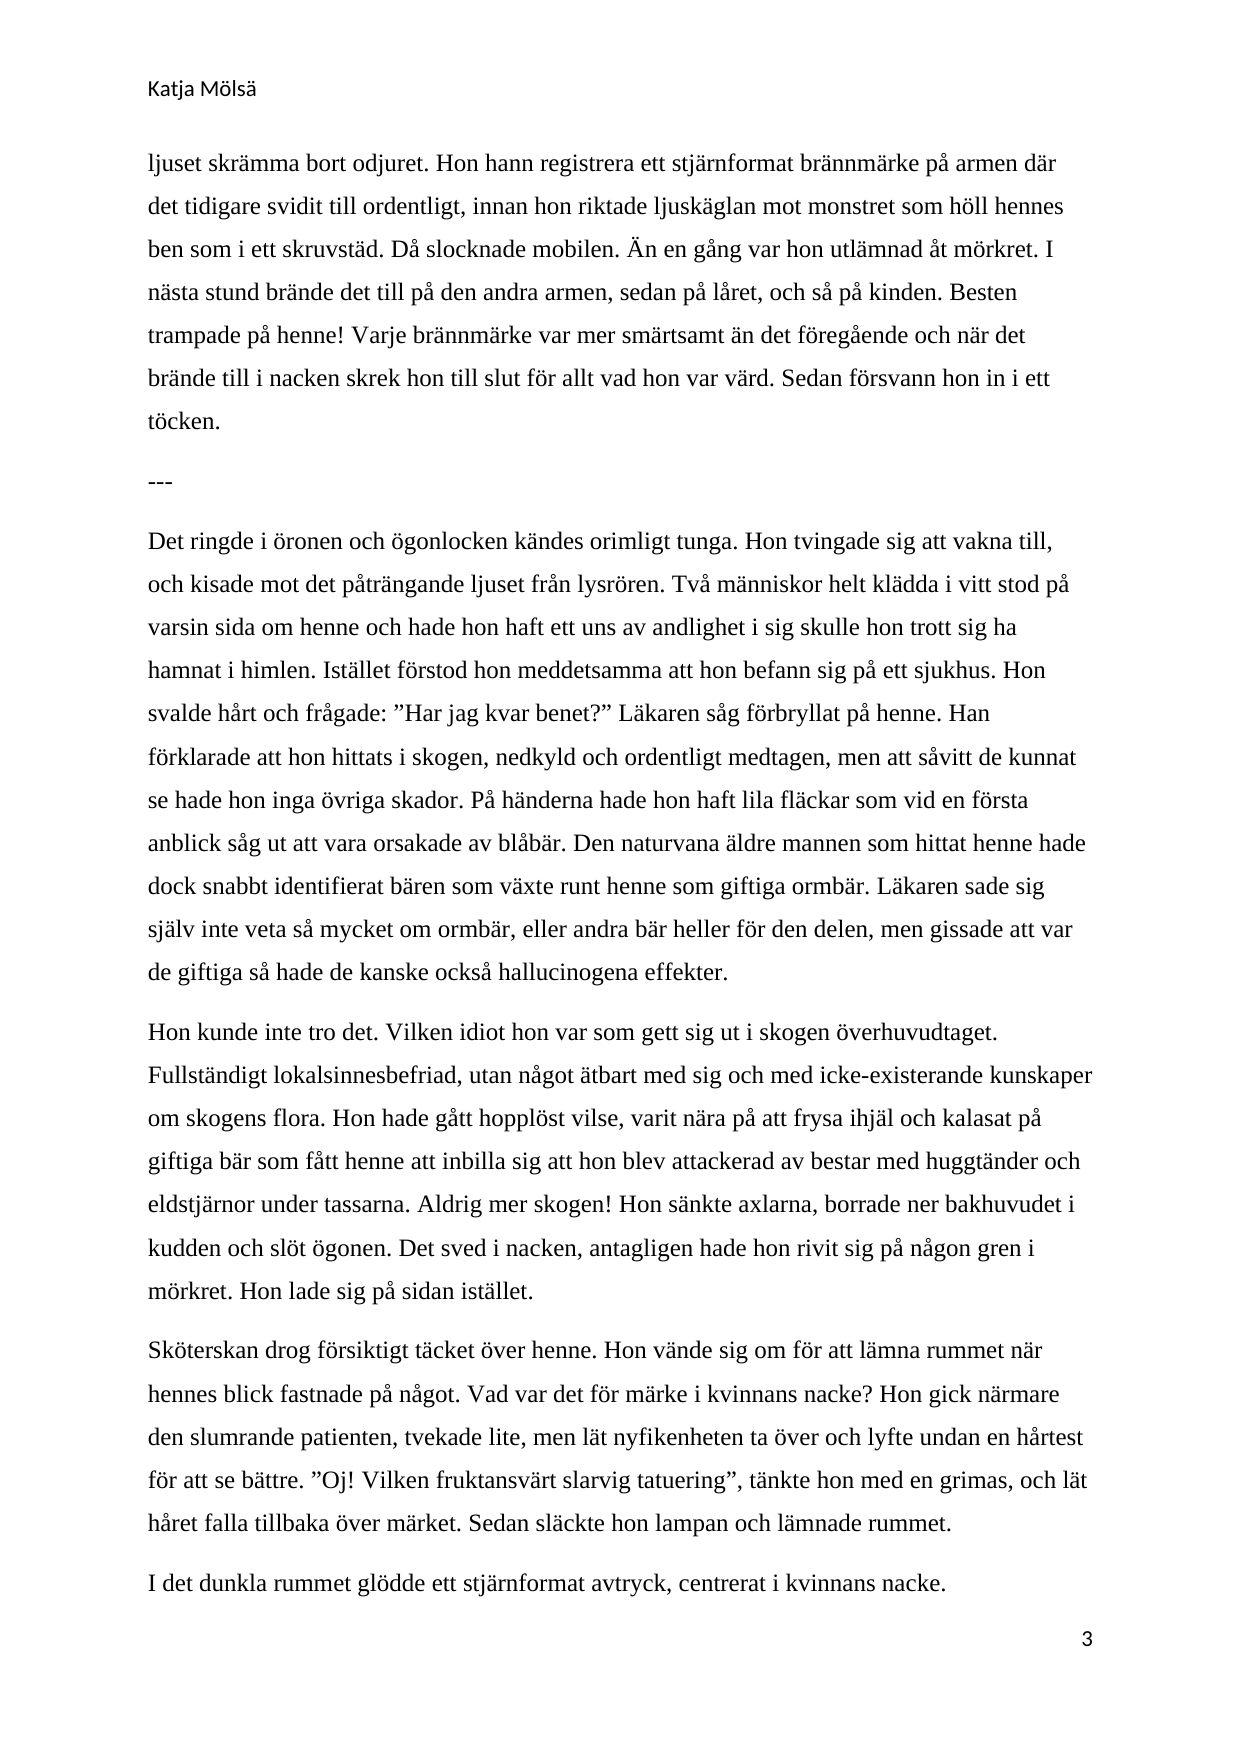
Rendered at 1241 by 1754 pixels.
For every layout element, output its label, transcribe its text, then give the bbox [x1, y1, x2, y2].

text Sköterskan drog försiktigt täcket över henne. Hon vände sig om för att lämna rummet när hennes blick fastnade på något. Vad var det för märke i kvinnans nacke? Hon gick närmare den slumrande patienten, tvekade lite, men lät nyfikenheten ta över och lyfte undan en hårtest för att se bättre. ”Oj! Vilken fruktansvärt slarvig tatuering”, tänkte hon med en grimas, och lät håret falla tillbaka över märket. Sedan släckte hon lampan och lämnade rummet. [148, 1336, 1093, 1537]
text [148, 148, 1093, 435]
text Hon kunde inte tro det. Vilken idiot hon var som gett sig ut i skogen överhuvudtaget. Fullständigt lokalsinnesbefriad, utan något ätbart med sig och med icke-existerande kunskaper om skogens flora. Hon hade gått hopplöst vilse, varit nära på att frysa ihjäl och kalasat på giftiga bär som fått henne att inbilla sig att hon blev attackerad av bestar med huggtänder och eldstjärnor under tassarna. Aldrig mer skogen! Hon sänkte axlarna, borrade ner bakhuvudet i kudden och slöt ögonen. Det sved i nacken, antagligen hade hon rivit sig på någon gren i mörkret. Hon lade sig på sidan istället. [148, 1017, 1093, 1304]
text --- [148, 466, 1093, 495]
text Det ringde i öronen och ögonlocken kändes orimligt tunga. Hon tvingade sig att vakna till, och kisade mot det påträngande ljuset från lysrören. Två människor helt klädda i vitt stod på varsin sida om henne och hade hon haft ett uns av andlighet i sig skulle hon trott sig ha hamnat i himlen. Istället förstod hon meddetsamma att hon befann sig på ett sjukhus. Hon svalde hårt och frågade: ”Har jag kvar benet?” Läkaren såg förbryllat på henne. Han förklarade att hon hittats i skogen, nedkyld och ordentligt medtagen, men att såvitt de kunnat se hade hon inga övriga skador. På händerna hade hon haft lila fläckar som vid en första anblick såg ut att vara orsakade av blåbär. Den naturvana äldre mannen som hittat henne hade dock snabbt identifierat bären som växte runt henne som giftiga ormbär. Läkaren sade sig själv inte veta så mycket om ormbär, eller andra bär heller för den delen, men gissade att var de giftiga så hade de kanske också hallucinogena effekter. [148, 526, 1093, 986]
text I det dunkla rummet glödde ett stjärnformat avtryck, centrerat i kvinnans nacke. [148, 1568, 1093, 1597]
